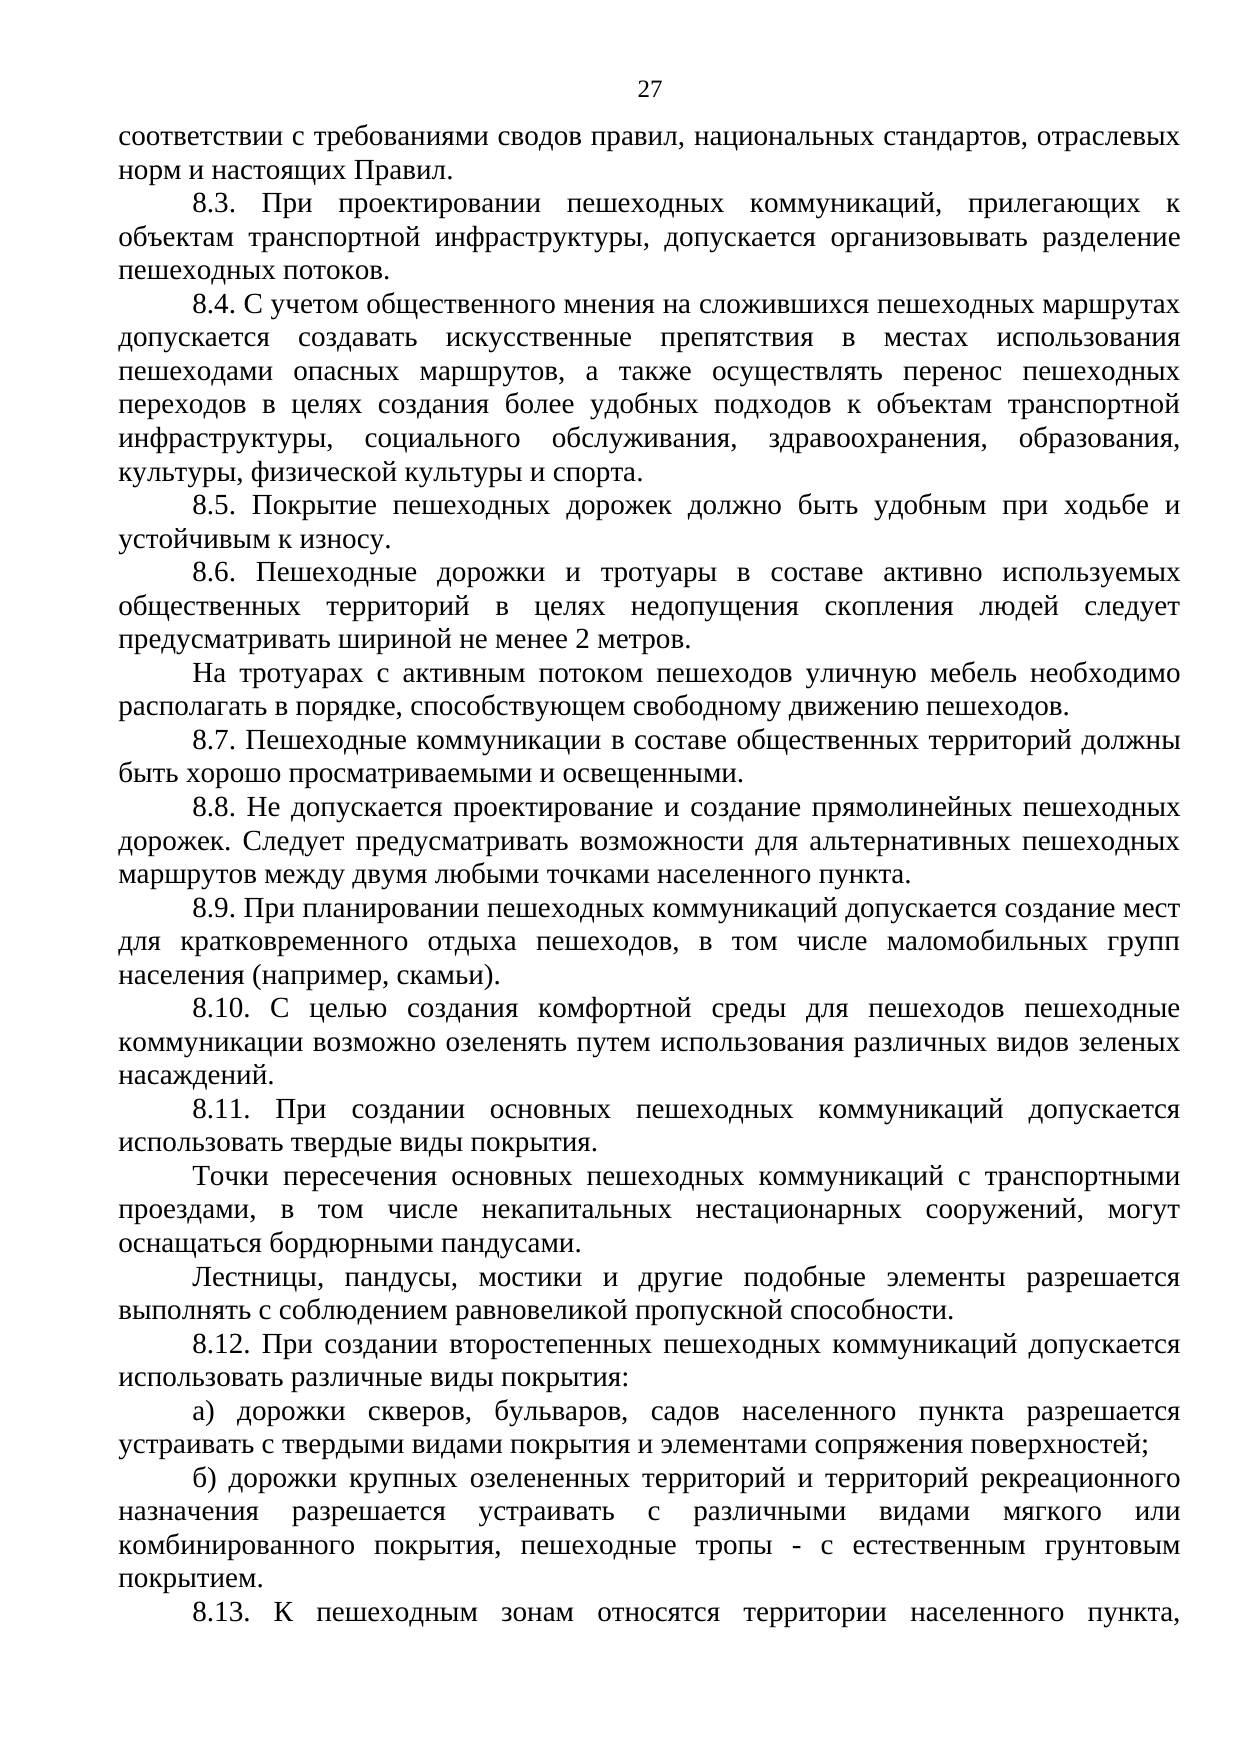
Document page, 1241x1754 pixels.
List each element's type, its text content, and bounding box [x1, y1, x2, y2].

text 8.11. При создании основных пешеходных коммуникаций допускается использовать твердые виды покрытия. [118, 1091, 1181, 1158]
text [118, 118, 1181, 185]
text 8.9. При планировании пешеходных коммуникаций допускается создание мест для кратковременного отдыха пешеходов, в том числе маломобильных групп населения (например, скамьи). [118, 890, 1181, 990]
text 8.4. С учетом общественного мнения на сложившихся пешеходных маршрутах допускается создавать искусственные препятствия в местах использования пешеходами опасных маршрутов, а также осуществлять перенос пешеходных переходов в целях создания более удобных подходов к объектам транспортной инфраструктуры, социального обслуживания, здравоохранения, образования, культуры, физической культуры и спорта. [118, 286, 1181, 487]
text 8.8. Не допускается проектирование и создание прямолинейных пешеходных дорожек. Следует предусматривать возможности для альтернативных пешеходных маршрутов между двумя любыми точками населенного пункта. [118, 789, 1181, 890]
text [118, 1594, 1181, 1628]
text Точки пересечения основных пешеходных коммуникаций с транспортными проездами, в том числе некапитальных нестационарных сооружений, могут оснащаться бордюрными пандусами. [118, 1158, 1181, 1259]
text 8.12. При создании второстепенных пешеходных коммуникаций допускается использовать различные виды покрытия: [118, 1326, 1181, 1393]
text б) дорожки крупных озелененных территорий и территорий рекреационного назначения разрешается устраивать с различными видами мягкого или комбинированного покрытия, пешеходные тропы - с естественным грунтовым покрытием. [118, 1460, 1181, 1594]
text 8.5. Покрытие пешеходных дорожек должно быть удобным при ходьбе и устойчивым к износу. [118, 487, 1181, 554]
text а) дорожки скверов, бульваров, садов населенного пункта разрешается устраивать с твердыми видами покрытия и элементами сопряжения поверхностей; [118, 1393, 1181, 1460]
text 8.10. С целью создания комфортной среды для пешеходов пешеходные коммуникации возможно озеленять путем использования различных видов зеленых насаждений. [118, 990, 1181, 1091]
text 8.6. Пешеходные дорожки и тротуары в составе активно используемых общественных территорий в целях недопущения скопления людей следует предусматривать шириной не менее 2 метров. [118, 554, 1181, 655]
text На тротуарах с активным потоком пешеходов уличную мебель необходимо располагать в порядке, способствующем свободному движению пешеходов. [118, 655, 1181, 722]
text Лестницы, пандусы, мостики и другие подобные элементы разрешается выполнять с соблюдением равновеликой пропускной способности. [118, 1259, 1181, 1326]
text 8.3. При проектировании пешеходных коммуникаций, прилегающих к объектам транспортной инфраструктуры, допускается организовывать разделение пешеходных потоков. [118, 185, 1181, 286]
text 8.7. Пешеходные коммуникации в составе общественных территорий должны быть хорошо просматриваемыми и освещенными. [118, 722, 1181, 789]
